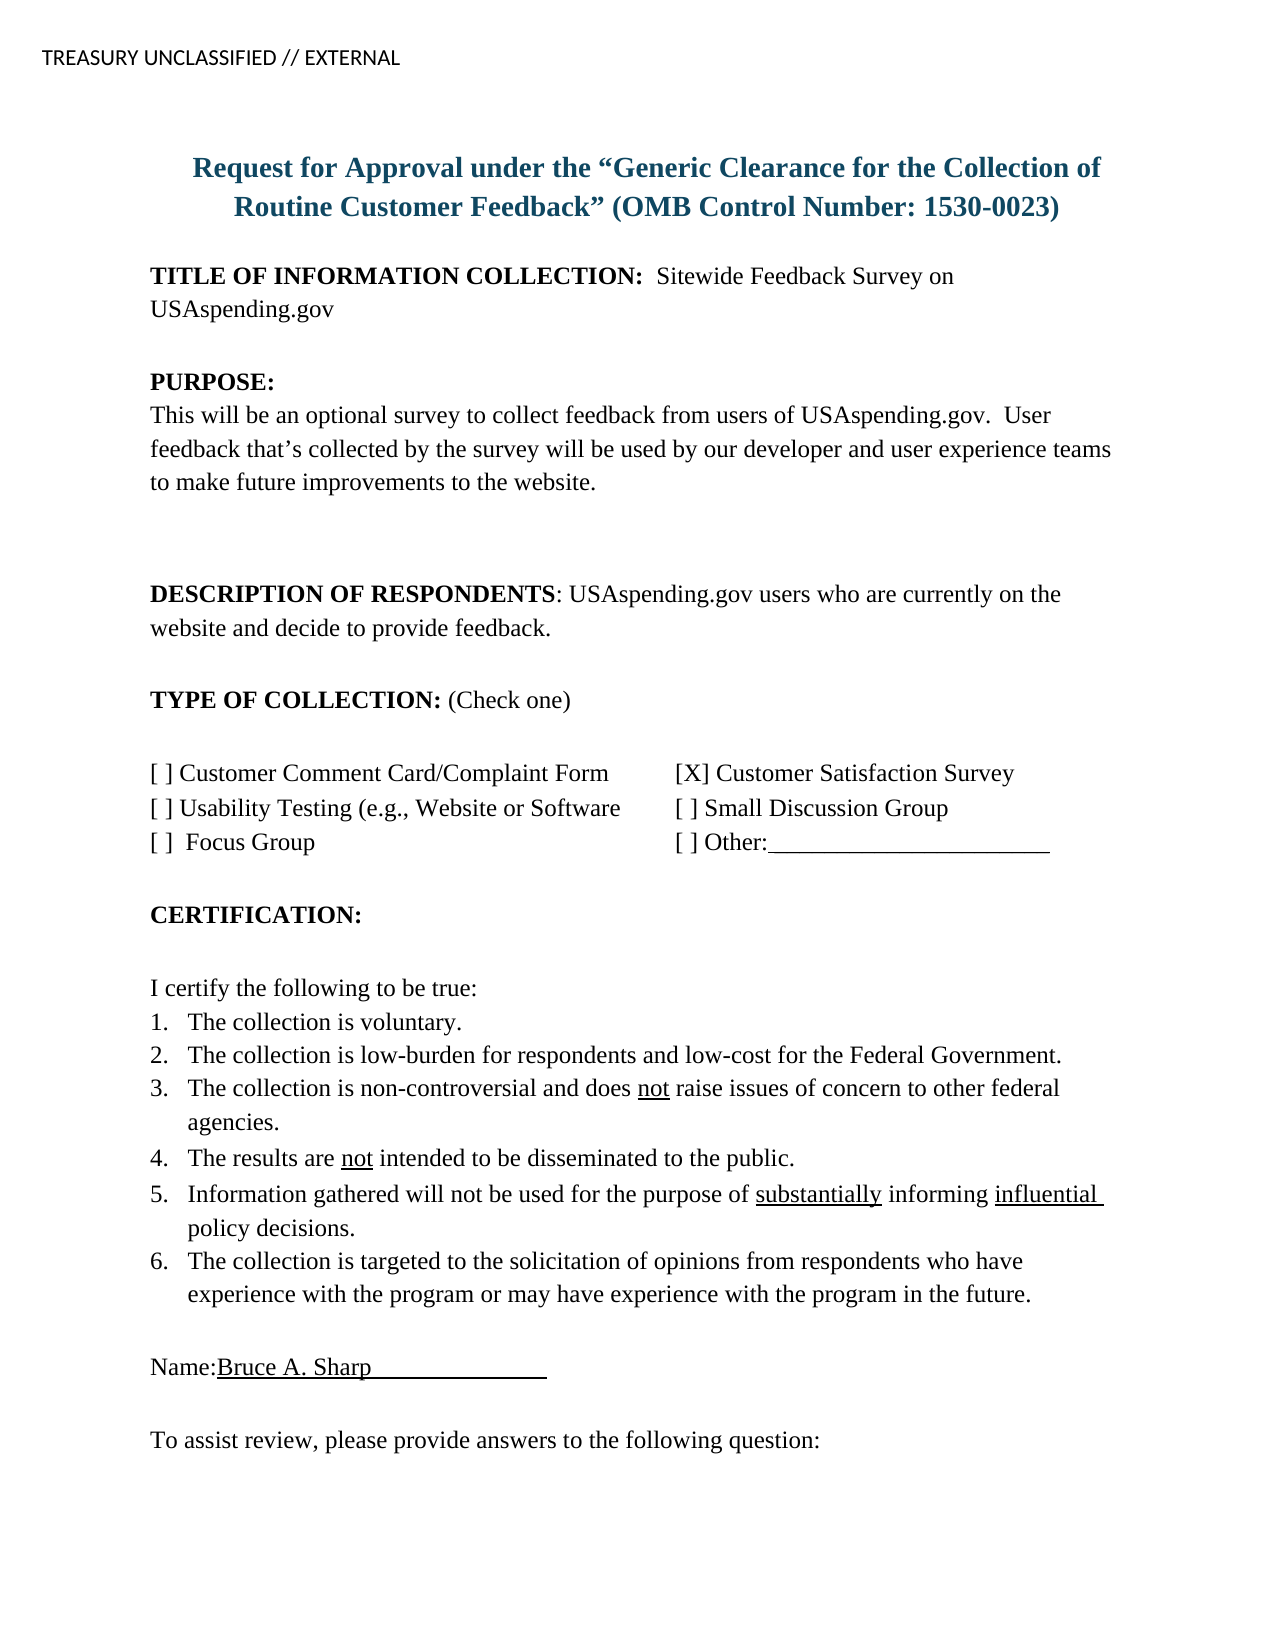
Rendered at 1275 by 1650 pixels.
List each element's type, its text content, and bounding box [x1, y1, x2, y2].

subtitle Request for Approval under the “Generic Clearance for the Collection of Routine Customer Feedback” (OMB Control Number: 1530-0023) [150, 150, 1144, 222]
text [ ] Usability Testing (e.g., Website or Software [ ] Small Discussion Group [150, 793, 1125, 821]
text DESCRIPTION OF RESPONDENTS: USAspending.gov users who are currently on the website and decide to provide feedback. [150, 579, 1125, 642]
list The results are not intended to be disseminated to the public. [150, 1140, 1125, 1174]
list The collection is non-controversial and does not raise issues of concern to other federal agencies. [150, 1073, 1125, 1135]
text This will be an optional survey to collect feedback from users of USAspending.gov. User feedback that’s collected by the survey will be used by our developer and user experience teams to make future improvements to the website. [150, 401, 1125, 496]
list The collection is voluntary. [150, 1007, 1125, 1035]
text PURPOSE: [150, 367, 1125, 396]
list Information gathered will not be used for the purpose of substantially informing influential policy decisions. [150, 1179, 1125, 1241]
text TITLE OF INFORMATION COLLECTION: Sitewide Feedback Survey on USAspending.gov [150, 261, 1125, 323]
text [ ] Customer Comment Card/Complaint Form [X] Customer Satisfaction Survey [150, 758, 1125, 787]
text Name:Bruce A. Sharp______________ [150, 1352, 1125, 1381]
text CERTIFICATION: [150, 900, 1125, 929]
text TYPE OF COLLECTION: (Check one) [150, 686, 1125, 714]
text To assist review, please provide answers to the following question: [150, 1425, 1125, 1454]
list The collection is targeted to the solicitation of opinions from respondents who have experience with the program or may have experience with the program in the future. [150, 1246, 1125, 1308]
text I certify the following to be true: [150, 973, 1125, 1002]
list The collection is low-burden for respondents and low-cost for the Federal Government. [150, 1040, 1125, 1069]
text [ ] Focus Group [ ] Other: ______________________ [150, 827, 1125, 856]
